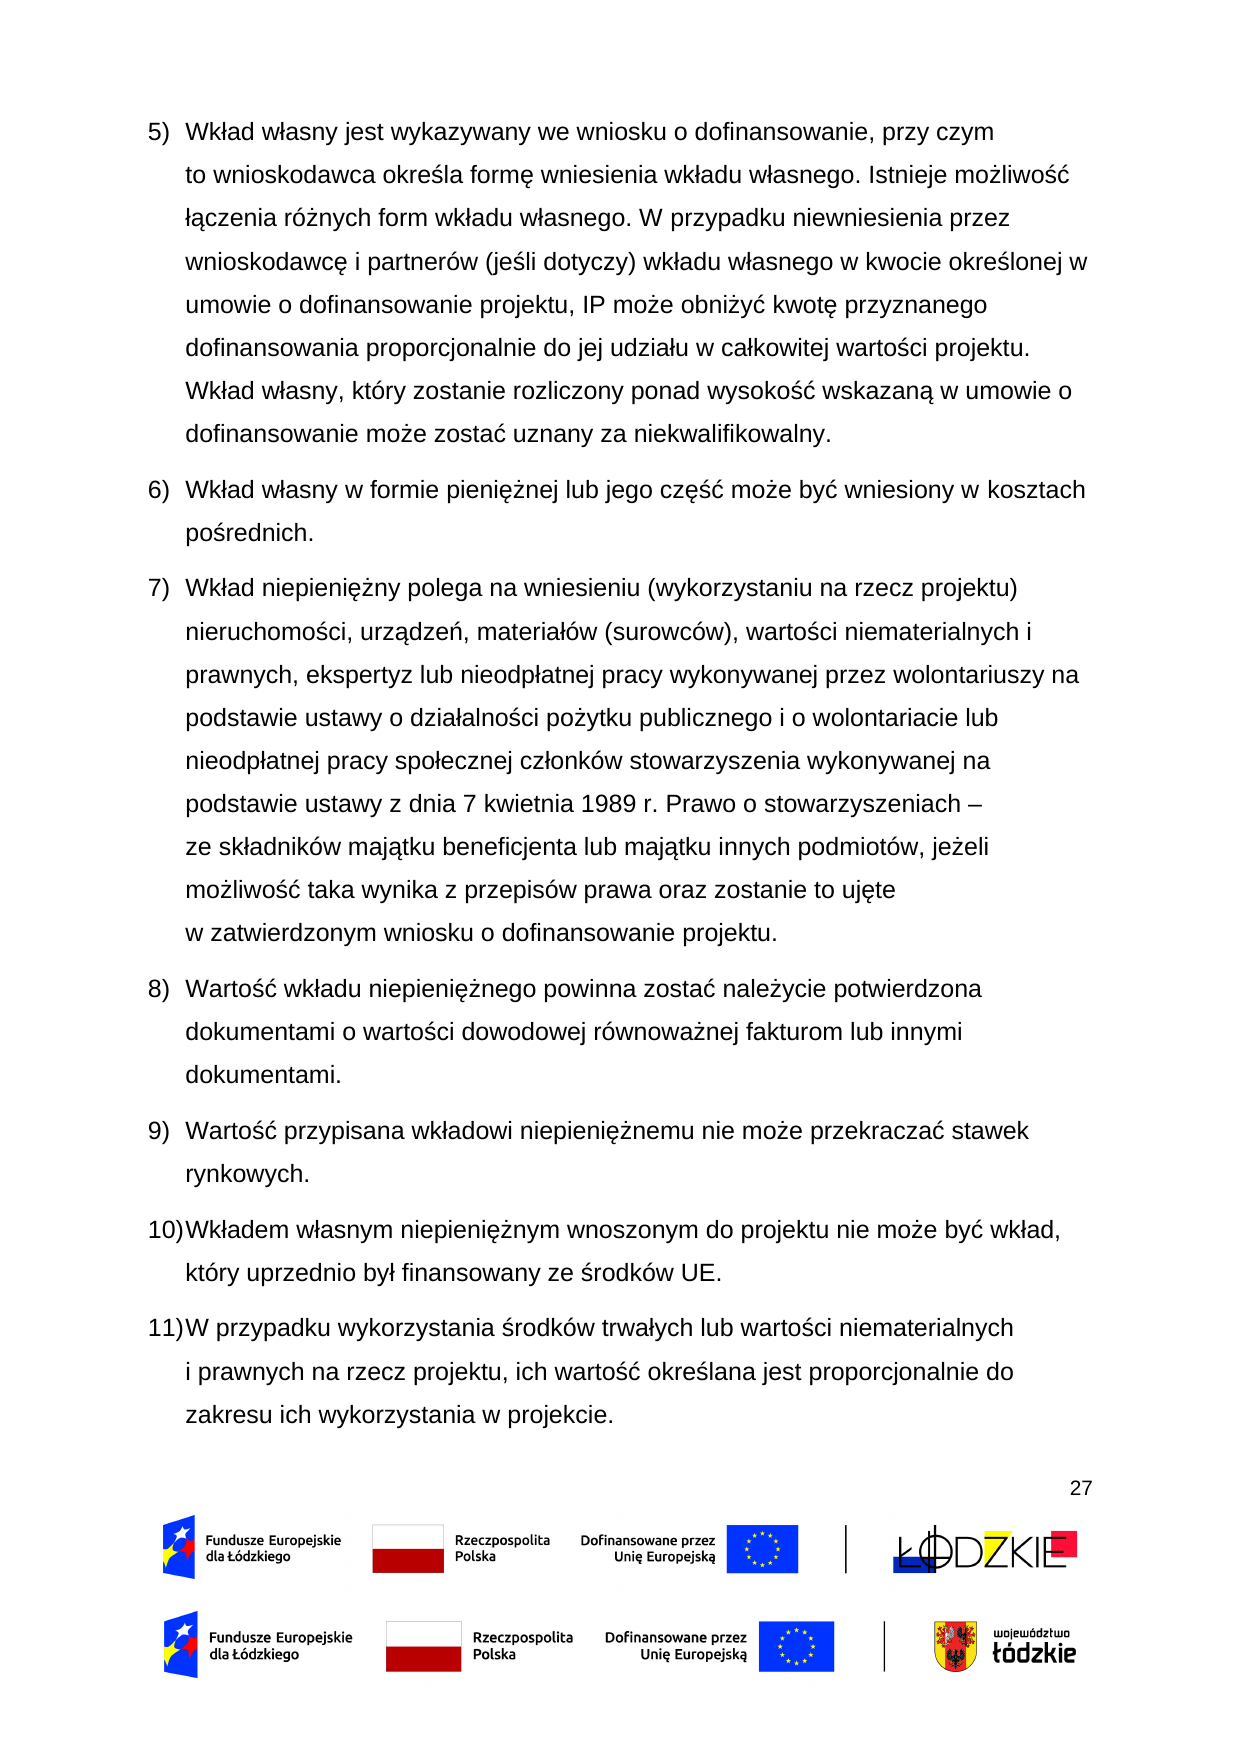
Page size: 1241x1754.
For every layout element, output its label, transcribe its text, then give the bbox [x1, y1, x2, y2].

list Wkładem własnym niepieniężnym wnoszonym do projektu nie może być wkład, który uprzednio był finansowany ze środków UE. [148, 1215, 1092, 1287]
list Wkład własny jest wykazywany we wniosku o dofinansowanie, przy czym to wnioskodawca określa formę wniesienia wkładu własnego. Istnieje możliwość łączenia różnych form wkładu własnego. W przypadku niewniesienia przez wnioskodawcę i partnerów (jeśli dotyczy) wkładu własnego w kwocie określonej w umowie o dofinansowanie projektu, IP może obniżyć kwotę przyznanego dofinansowania proporcjonalnie do jej udziału w całkowitej wartości projektu. Wkład własny, który zostanie rozliczony ponad wysokość wskazaną w umowie o dofinansowanie może zostać uznany za niekwalifikowalny. [148, 117, 1092, 448]
list Wkład własny w formie pieniężnej lub jego część może być wniesiony w kosztach pośrednich. [148, 475, 1092, 547]
list Wartość przypisana wkładowi niepieniężnemu nie może przekraczać stawek rynkowych. [148, 1116, 1092, 1188]
list Wartość wkładu niepieniężnego powinna zostać należycie potwierdzona dokumentami o wartości dowodowej równoważnej fakturom lub innymi dokumentami. [148, 974, 1092, 1089]
list Wkład niepieniężny polega na wniesieniu (wykorzystaniu na rzecz projektu) nieruchomości, urządzeń, materiałów (surowców), wartości niematerialnych i prawnych, ekspertyz lub nieodpłatnej pracy wykonywanej przez wolontariuszy na podstawie ustawy o działalności pożytku publicznego i o wolontariacie lub nieodpłatnej pracy społecznej członków stowarzyszenia wykonywanej na podstawie ustawy z dnia 7 kwietnia 1989 r. Prawo o stowarzyszeniach – ze składników majątku beneficjenta lub majątku innych podmiotów, jeżeli możliwość taka wynika z przepisów prawa oraz zostanie to ujęte w zatwierdzonym wniosku o dofinansowanie projektu. [148, 573, 1092, 947]
picture [147, 1499, 1093, 1695]
list W przypadku wykorzystania środków trwałych lub wartości niematerialnych i prawnych na rzecz projektu, ich wartość określana jest proporcjonalnie do zakresu ich wykorzystania w projekcie. [148, 1313, 1092, 1428]
